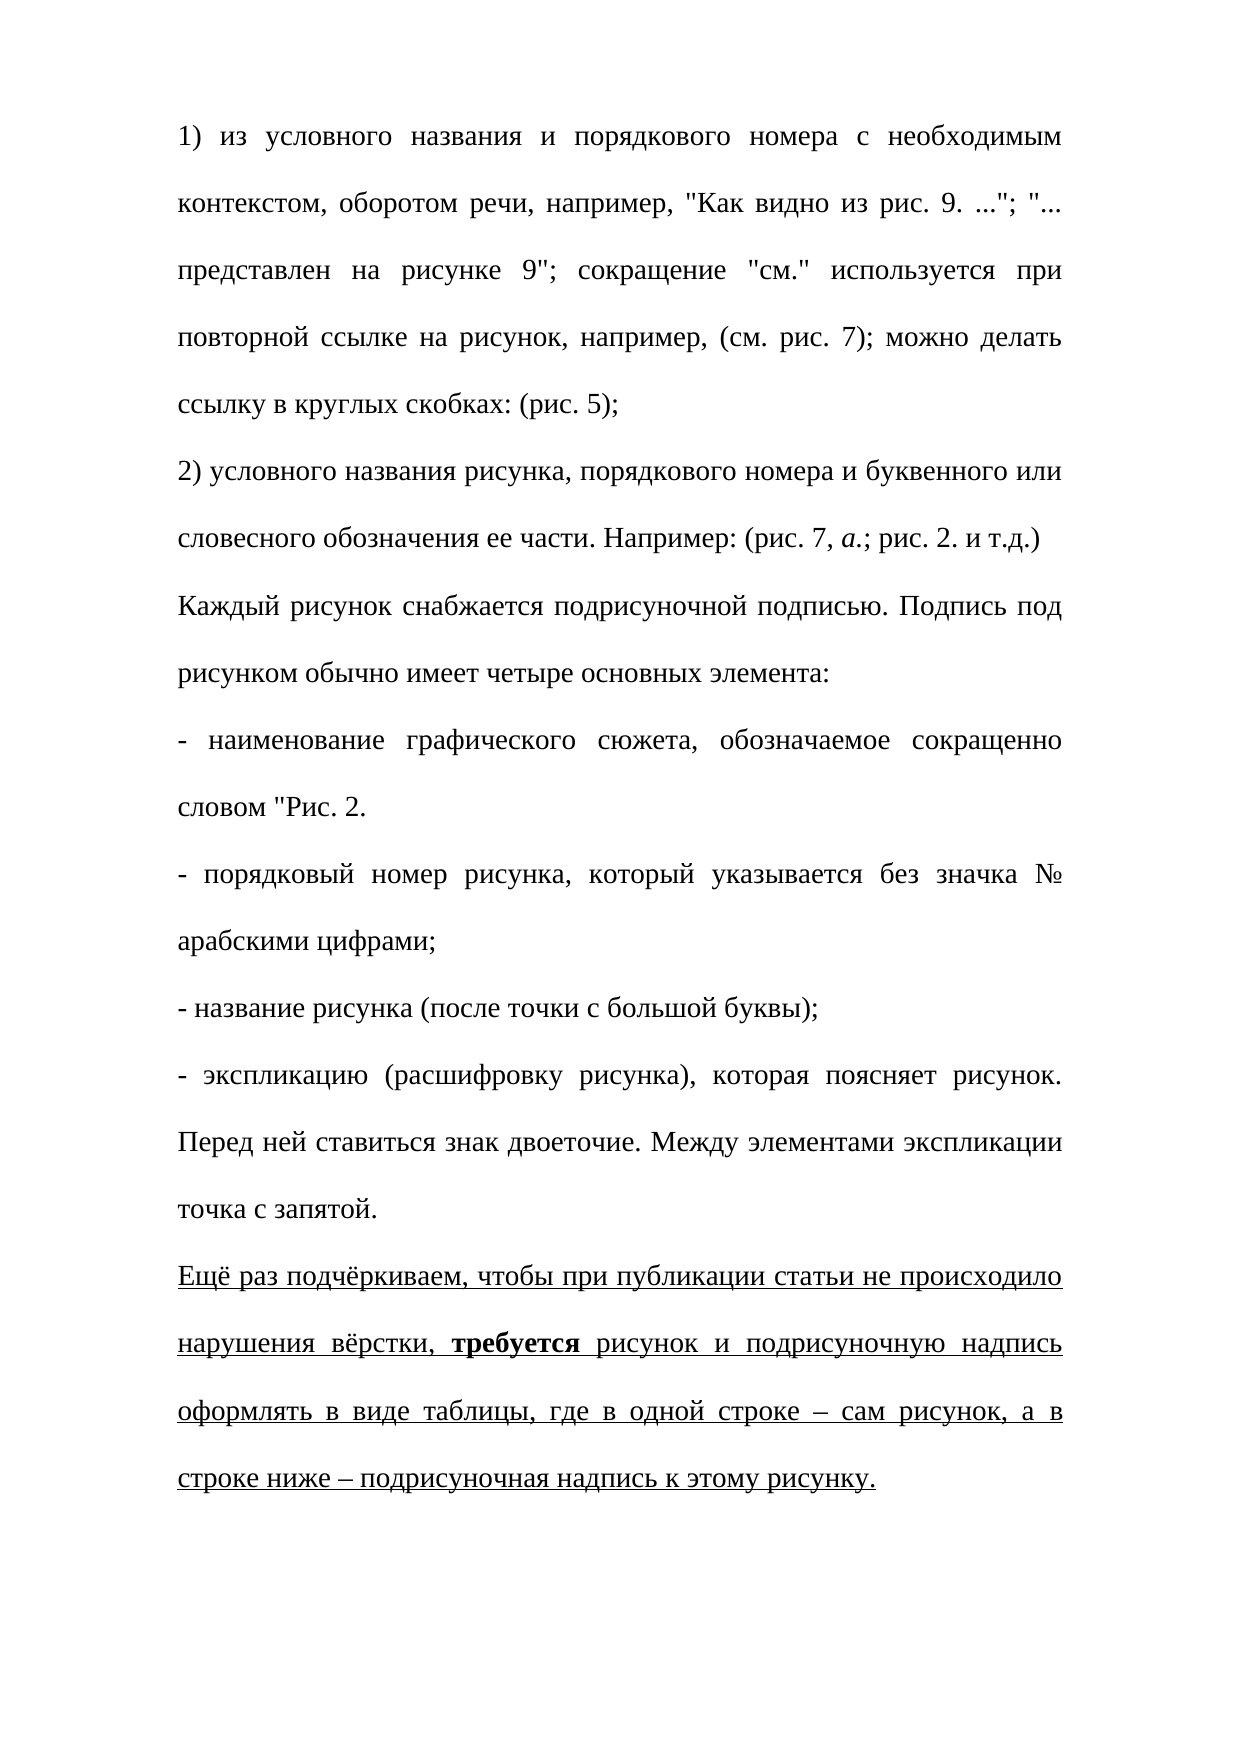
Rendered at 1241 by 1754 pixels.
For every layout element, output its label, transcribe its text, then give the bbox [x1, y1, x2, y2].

text Ещё раз подчёркиваем, чтобы при публикации статьи не происходило нарушения вёрстки, требуется рисунок и подрисуночную надпись оформлять в виде таблицы, где в одной строке – сам рисунок, а в строке ниже – подрисуночная надпись к этому рисунку. [177, 1356, 1063, 1422]
text Ещё раз подчёркиваем, чтобы при публикации статьи не происходило нарушения вёрстки, требуется рисунок и подрисуночную надпись оформлять в виде таблицы, где в одной строке – сам рисунок, а в строке ниже – подрисуночная надпись к этому рисунку. [177, 1423, 1063, 1493]
text Каждый рисунок снабжается подрисуночной подписью. Подпись под рисунком обычно имеет четыре основных элемента: [177, 588, 1063, 688]
text 2) условного названия рисунка, порядкового номера и буквенного или словесного обозначения ее части. Например: (рис. 7, а.; рис. 2. и т.д.) [177, 453, 1063, 554]
text Ещё раз подчёркиваем, чтобы при публикации статьи не происходило нарушения вёрстки, требуется рисунок и подрисуночную надпись оформлять в виде таблицы, где в одной строке – сам рисунок, а в строке ниже – подрисуночная надпись к этому рисунку. [177, 1289, 1063, 1355]
text - наименование графического сюжета, обозначаемое сокращенно словом "Рис. 2. [177, 722, 1063, 822]
text - название рисунка (после точки с большой буквы); [177, 990, 1063, 1024]
text - экспликацию (расшифровку рисунка), которая поясняет рисунок. Перед ней ставиться знак двоеточие. Между элементами экспликации точка с запятой. [177, 1057, 1063, 1225]
text Ещё раз подчёркиваем, чтобы при публикации статьи не происходило нарушения вёрстки, требуется рисунок и подрисуночную надпись оформлять в виде таблицы, где в одной строке – сам рисунок, а в строке ниже – подрисуночная надпись к этому рисунку. [177, 1258, 1063, 1288]
text - порядковый номер рисунка, который указывается без значка № арабскими цифрами; [177, 856, 1063, 957]
text 1) из условного названия и порядкового номера с необходимым контекстом, оборотом речи, например, "Как видно из рис. 9. ..."; "... представлен на рисунке 9"; сокращение "см." используется при повторной ссылке на рисунок, например, (см. рис. 7); можно делать ссылку в круглых скобках: (рис. 5); [177, 118, 1063, 420]
